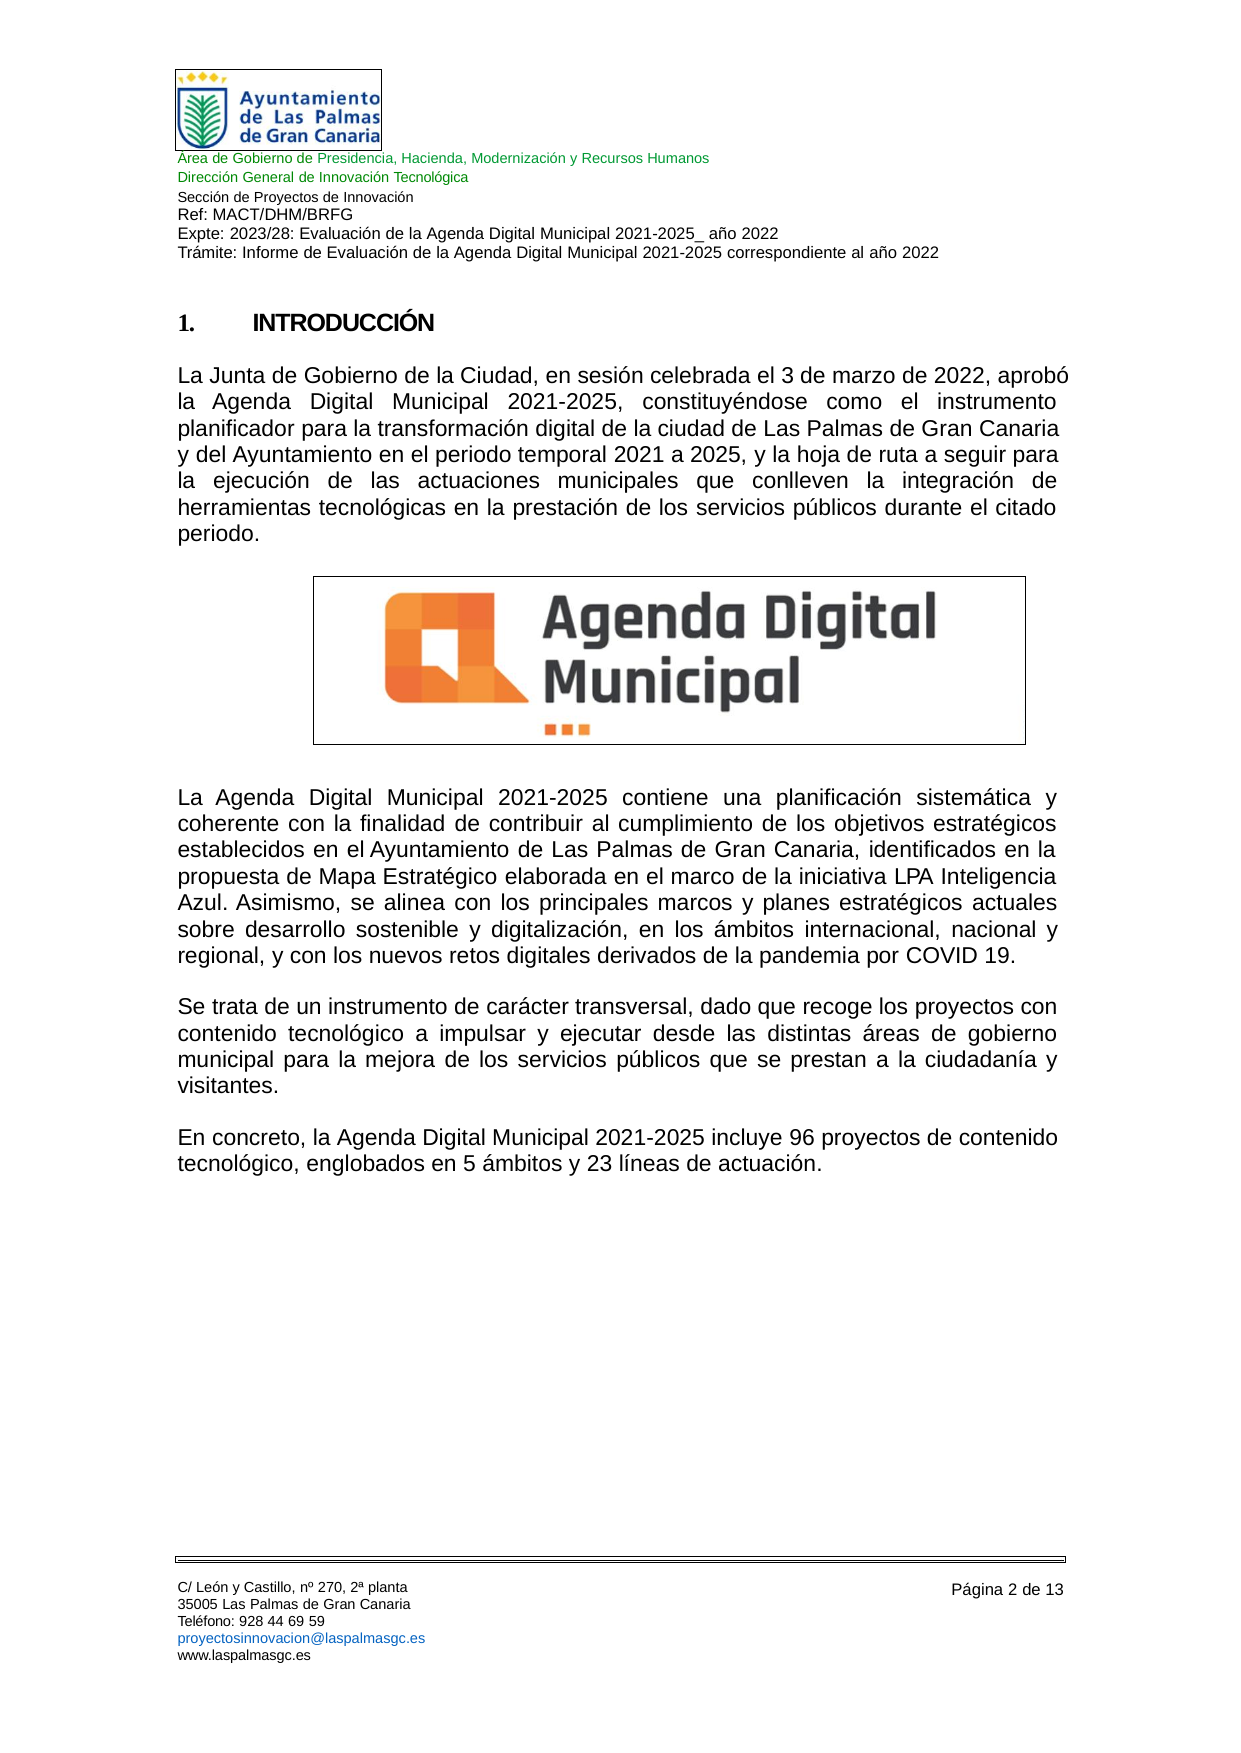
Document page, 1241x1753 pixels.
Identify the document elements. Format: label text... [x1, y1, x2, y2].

text periodo. [177, 521, 1083, 546]
picture [314, 577, 1025, 744]
text contenido tecnológico a impulsar y ejecutar desde las distintas áreas de gobierno [177, 1020, 1082, 1046]
picture [176, 1557, 1065, 1562]
text regional, y con los nuevos retos digitales derivados de la pandemia por COVID 19. [177, 943, 1082, 969]
text Expte: 2023/28: Evaluación de la Agenda Digital Municipal 2021-2025_ año 2022 [177, 225, 962, 243]
text herramientas tecnológicas en la prestación de los servicios públicos durante el citado [177, 494, 1083, 520]
text Teléfono: 928 44 69 59 [177, 1613, 450, 1630]
text planificador para la transformación digital de la ciudad de Las Palmas de Gran Canaria [177, 415, 1083, 441]
text Trámite: Informe de Evaluación de la Agenda Digital Municipal 2021-2025 correspondiente al año 2022 [177, 244, 962, 263]
text establecidos en el Ayuntamiento de Las Palmas de Gran Canaria, identificados en la [177, 837, 1082, 863]
text coherente con la finalidad de contribuir al cumplimiento de los objetivos estratégicos [177, 811, 1082, 837]
text la ejecución de las actuaciones municipales que conlleven la integración de [177, 468, 1083, 494]
picture [176, 70, 381, 150]
text sobre desarrollo sostenible y digitalización, en los ámbitos internacional, nacional y [177, 916, 1082, 942]
text En concreto, la Agenda Digital Municipal 2021-2025 incluye 96 proyectos de contenido [177, 1125, 1083, 1150]
text Ref: MACT/DHM/BRFG [177, 206, 378, 224]
text La Agenda Digital Municipal 2021-2025 contiene una planificación sistemática y [177, 784, 1082, 810]
text visitantes. [177, 1073, 1082, 1099]
text la Agenda Digital Municipal 2021-2025, constituyéndose como el instrumento [177, 389, 1083, 414]
text C/ León y Castillo, nº 270, 2ª planta [177, 1580, 435, 1596]
text Página 2 de 13 [951, 1580, 1088, 1599]
text La Junta de Gobierno de la Ciudad, en sesión celebrada el 3 de marzo de 2022, aprobó [177, 363, 1083, 388]
text Sección de Proyectos de Innovación [177, 189, 734, 205]
text municipal para la mejora de los servicios públicos que se prestan a la ciudadanía y [177, 1047, 1082, 1073]
text Se trata de un instrumento de carácter transversal, dado que recoge los proyectos con [177, 994, 1082, 1020]
text 1. [177, 309, 221, 337]
text Dirección General de Innovación Tecnológica [177, 170, 734, 186]
text INTRODUCCIÓN [252, 309, 472, 337]
text www.laspalmasgc.es [177, 1647, 450, 1663]
text 35005 Las Palmas de Gran Canaria [177, 1597, 435, 1613]
text y del Ayuntamiento en el periodo temporal 2021 a 2025, y la hoja de ruta a seguir para [177, 442, 1083, 467]
text propuesta de Mapa Estratégico elaborada en el marco de la iniciativa LPA Inteligencia [177, 864, 1082, 889]
text proyectosinnovacion@laspalmasgc.es [177, 1630, 450, 1646]
text Azul. Asimismo, se alinea con los principales marcos y planes estratégicos actuales [177, 890, 1082, 916]
text Área de Gobierno de Presidencia, Hacienda, Modernización y Recursos Humanos [177, 151, 734, 167]
text tecnológico, englobados en 5 ámbitos y 23 líneas de actuación. [177, 1151, 1083, 1177]
